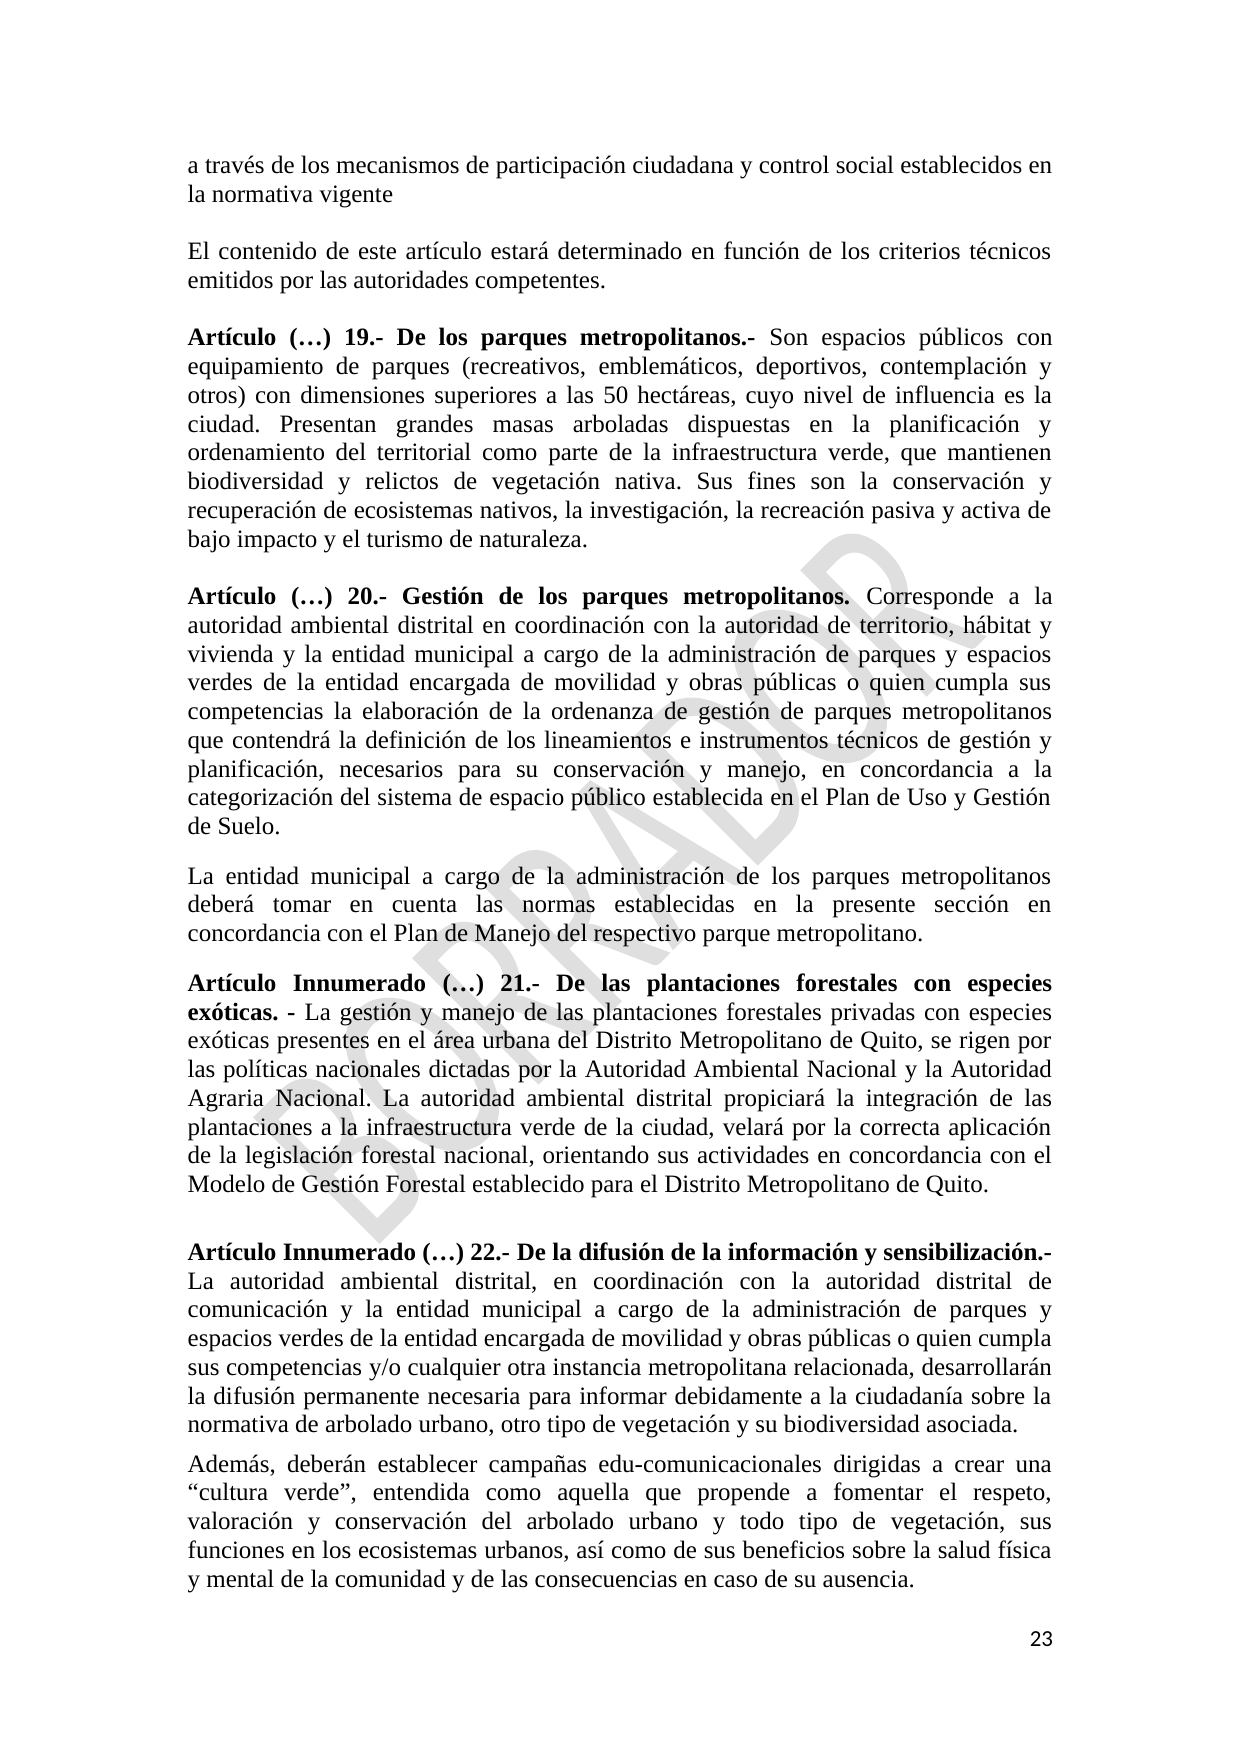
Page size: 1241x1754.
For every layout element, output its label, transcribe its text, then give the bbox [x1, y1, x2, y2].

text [187, 150, 1053, 207]
text Artículo (…) 20.- Gestión de los parques metropolitanos. Corresponde a la autoridad ambiental distrital en coordinación con la autoridad de territorio, hábitat y vivienda y la entidad municipal a cargo de la administración de parques y espacios verdes de la entidad encargada de movilidad y obras públicas o quien cumpla sus competencias la elaboración de la ordenanza de gestión de parques metropolitanos que contendrá la definición de los lineamientos e instrumentos técnicos de gestión y planificación, necesarios para su conservación y manejo, en concordancia a la categorización del sistema de espacio público establecida en el Plan de Uso y Gestión de Suelo. [187, 581, 1053, 840]
text Artículo (…) 19.- De los parques metropolitanos.- Son espacios públicos con equipamiento de parques (recreativos, emblemáticos, deportivos, contemplación y otros) con dimensiones superiores a las 50 hectáreas, cuyo nivel de influencia es la ciudad. Presentan grandes masas arboladas dispuestas en la planificación y ordenamiento del territorial como parte de la infraestructura verde, que mantienen biodiversidad y relictos de vegetación nativa. Sus fines son la conservación y recuperación de ecosistemas nativos, la investigación, la recreación pasiva y activa de bajo impacto y el turismo de naturaleza. [187, 322, 1053, 552]
text Artículo Innumerado (…) 22.- De la difusión de la información y sensibilización.- La autoridad ambiental distrital, en coordinación con la autoridad distrital de comunicación y la entidad municipal a cargo de la administración de parques y espacios verdes de la entidad encargada de movilidad y obras públicas o quien cumpla sus competencias y/o cualquier otra instancia metropolitana relacionada, desarrollarán la difusión permanente necesaria para informar debidamente a la ciudadanía sobre la normativa de arbolado urbano, otro tipo de vegetación y su biodiversidad asociada. [187, 1237, 1053, 1438]
text Además, deberán establecer campañas edu-comunicacionales dirigidas a crear una “cultura verde”, entendida como aquella que propende a fomentar el respeto, valoración y conservación del arbolado urbano y todo tipo de vegetación, sus funciones en los ecosistemas urbanos, así como de sus beneficios sobre la salud física y mental de la comunidad y de las consecuencias en caso de su ausencia. [187, 1449, 1053, 1592]
text La entidad municipal a cargo de la administración de los parques metropolitanos deberá tomar en cuenta las normas establecidas en la presente sección en concordancia con el Plan de Manejo del respectivo parque metropolitano. [187, 861, 1053, 947]
text Artículo Innumerado (…) 21.- De las plantaciones forestales con especies exóticas. - La gestión y manejo de las plantaciones forestales privadas con especies exóticas presentes en el área urbana del Distrito Metropolitano de Quito, se rigen por las políticas nacionales dictadas por la Autoridad Ambiental Nacional y la Autoridad Agraria Nacional. La autoridad ambiental distrital propiciará la integración de las plantaciones a la infraestructura verde de la ciudad, velará por la correcta aplicación de la legislación forestal nacional, orientando sus actividades en concordancia con el Modelo de Gestión Forestal establecido para el Distrito Metropolitano de Quito. [187, 968, 1053, 1198]
text El contenido de este artículo estará determinado en función de los criterios técnicos emitidos por las autoridades competentes. [187, 236, 1053, 294]
